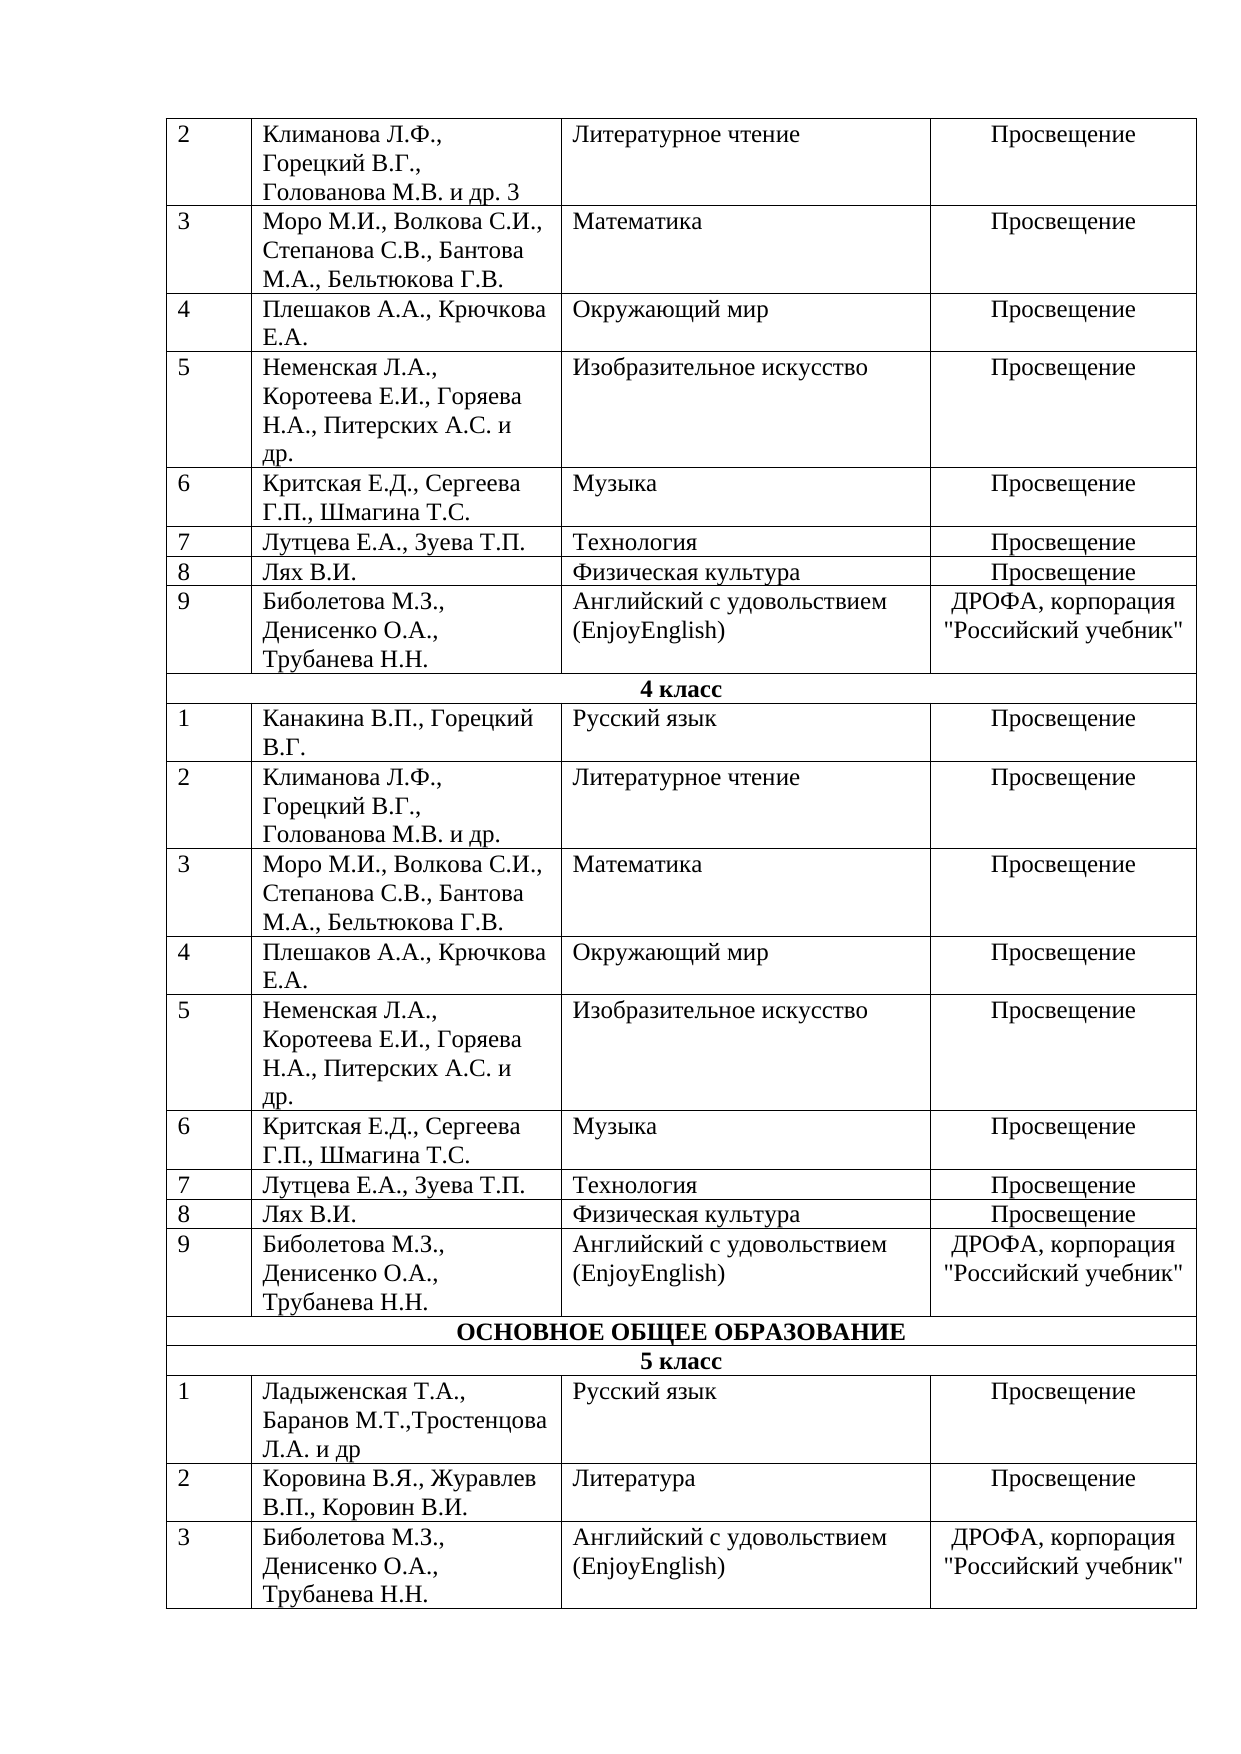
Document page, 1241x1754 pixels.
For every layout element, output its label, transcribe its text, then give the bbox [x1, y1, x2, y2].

table_cell 2 [167, 762, 251, 848]
table_cell 5 класс [167, 1346, 1196, 1375]
table_cell Просвещение [931, 119, 1196, 205]
table_cell Лях В.И. [252, 557, 561, 585]
table_cell Просвещение [931, 762, 1196, 848]
table_cell Моро М.И., Волкова С.И., Степанова С.В., Бантова М.А., Бельтюкова Г.В. [252, 206, 561, 293]
table_cell Канакина В.П., Горецкий В.Г. [252, 704, 561, 761]
table_cell 3 [167, 206, 251, 293]
table_cell Просвещение [931, 995, 1196, 1110]
table_cell Лутцева Е.А., Зуева Т.П. [252, 527, 561, 556]
table_cell Лутцева Е.А., Зуева Т.П. [252, 1170, 561, 1198]
table_cell Неменская Л.А., Коротеева Е.И., Горяева Н.А., Питерских А.С. и др. [252, 995, 561, 1110]
table_cell 3 [167, 1522, 251, 1608]
table_cell Ладыженская Т.А., Баранов М.Т.,Тростенцова Л.А. и др [252, 1376, 561, 1462]
table_cell Климанова Л.Ф., Горецкий В.Г., Голованова М.В. и др. [252, 762, 561, 848]
table_cell Просвещение [931, 849, 1196, 936]
table_cell Литература [562, 1464, 930, 1521]
table_cell 4 класс [167, 674, 1196, 702]
table_cell Просвещение [931, 206, 1196, 293]
table_cell Изобразительное искусство [562, 995, 930, 1110]
table_cell Просвещение [931, 704, 1196, 761]
table_cell Литературное чтение [562, 762, 930, 848]
table_cell 4 [167, 937, 251, 994]
table_cell ОСНОВНОЕ ОБЩЕЕ ОБРАЗОВАНИЕ [167, 1317, 1196, 1345]
table_cell 8 [167, 1200, 251, 1228]
table_cell ДРОФА, корпорация "Российский учебник" [931, 1229, 1196, 1316]
table_cell Технология [562, 1170, 930, 1198]
table_cell Биболетова М.З., Денисенко О.А., Трубанева Н.Н. [252, 586, 561, 673]
table_cell 7 [167, 527, 251, 556]
table_cell 1 [167, 704, 251, 761]
table_cell Коровина В.Я., Журавлев В.П., Коровин В.И. [252, 1464, 561, 1521]
table_cell 1 [167, 1376, 251, 1462]
table_cell Просвещение [931, 527, 1196, 556]
table_cell Моро М.И., Волкова С.И., Степанова С.В., Бантова М.А., Бельтюкова Г.В. [252, 849, 561, 936]
table_cell 5 [167, 995, 251, 1110]
table_cell Просвещение [931, 1111, 1196, 1169]
table_cell Русский язык [562, 704, 930, 761]
table_cell 7 [167, 1170, 251, 1198]
table_cell 9 [167, 1229, 251, 1316]
table_cell Литературное чтение [562, 119, 930, 205]
table_cell Просвещение [931, 294, 1196, 351]
table_cell Изобразительное искусство [562, 352, 930, 467]
table_cell Английский с удовольствием (EnjoyEnglish) [562, 586, 930, 673]
table_cell 6 [167, 468, 251, 526]
table_cell Просвещение [931, 1376, 1196, 1462]
table_cell Биболетова М.З., Денисенко О.А., Трубанева Н.Н. [252, 1229, 561, 1316]
table_cell ДРОФА, корпорация "Российский учебник" [931, 1522, 1196, 1608]
table_cell Математика [562, 206, 930, 293]
table_cell 6 [167, 1111, 251, 1169]
table_cell Просвещение [931, 937, 1196, 994]
table_cell ДРОФА, корпорация "Российский учебник" [931, 586, 1196, 673]
table_cell Окружающий мир [562, 294, 930, 351]
table_cell Плешаков А.А., Крючкова Е.А. [252, 294, 561, 351]
table_cell Просвещение [931, 352, 1196, 467]
table_cell Физическая культура [562, 557, 930, 585]
table_cell Плешаков А.А., Крючкова Е.А. [252, 937, 561, 994]
table_cell 4 [167, 294, 251, 351]
table_cell Музыка [562, 1111, 930, 1169]
table_cell Окружающий мир [562, 937, 930, 994]
table_cell Физическая культура [562, 1200, 930, 1228]
table_cell 3 [167, 849, 251, 936]
table_cell Неменская Л.А., Коротеева Е.И., Горяева Н.А., Питерских А.С. и др. [252, 352, 561, 467]
table_cell Критская Е.Д., Сергеева Г.П., Шмагина Т.С. [252, 1111, 561, 1169]
table_cell 2 [167, 119, 251, 205]
table_cell Математика [562, 849, 930, 936]
table_cell Английский с удовольствием (EnjoyEnglish) [562, 1229, 930, 1316]
table_cell Климанова Л.Ф., Горецкий В.Г., Голованова М.В. и др. 3 [252, 119, 561, 205]
table_cell Критская Е.Д., Сергеева Г.П., Шмагина Т.С. [252, 468, 561, 526]
table_cell Просвещение [931, 1200, 1196, 1228]
table_cell Технология [562, 527, 930, 556]
table_cell Просвещение [931, 1464, 1196, 1521]
table_cell Музыка [562, 468, 930, 526]
table_cell 2 [167, 1464, 251, 1521]
table_cell Биболетова М.З., Денисенко О.А., Трубанева Н.Н. [252, 1522, 561, 1608]
table_cell Русский язык [562, 1376, 930, 1462]
table_cell Английский с удовольствием (EnjoyEnglish) [562, 1522, 930, 1608]
table_cell Лях В.И. [252, 1200, 561, 1228]
table_cell 8 [167, 557, 251, 585]
table_cell Просвещение [931, 557, 1196, 585]
table_cell Просвещение [931, 468, 1196, 526]
table_cell 5 [167, 352, 251, 467]
table_cell 9 [167, 586, 251, 673]
table_cell Просвещение [931, 1170, 1196, 1198]
